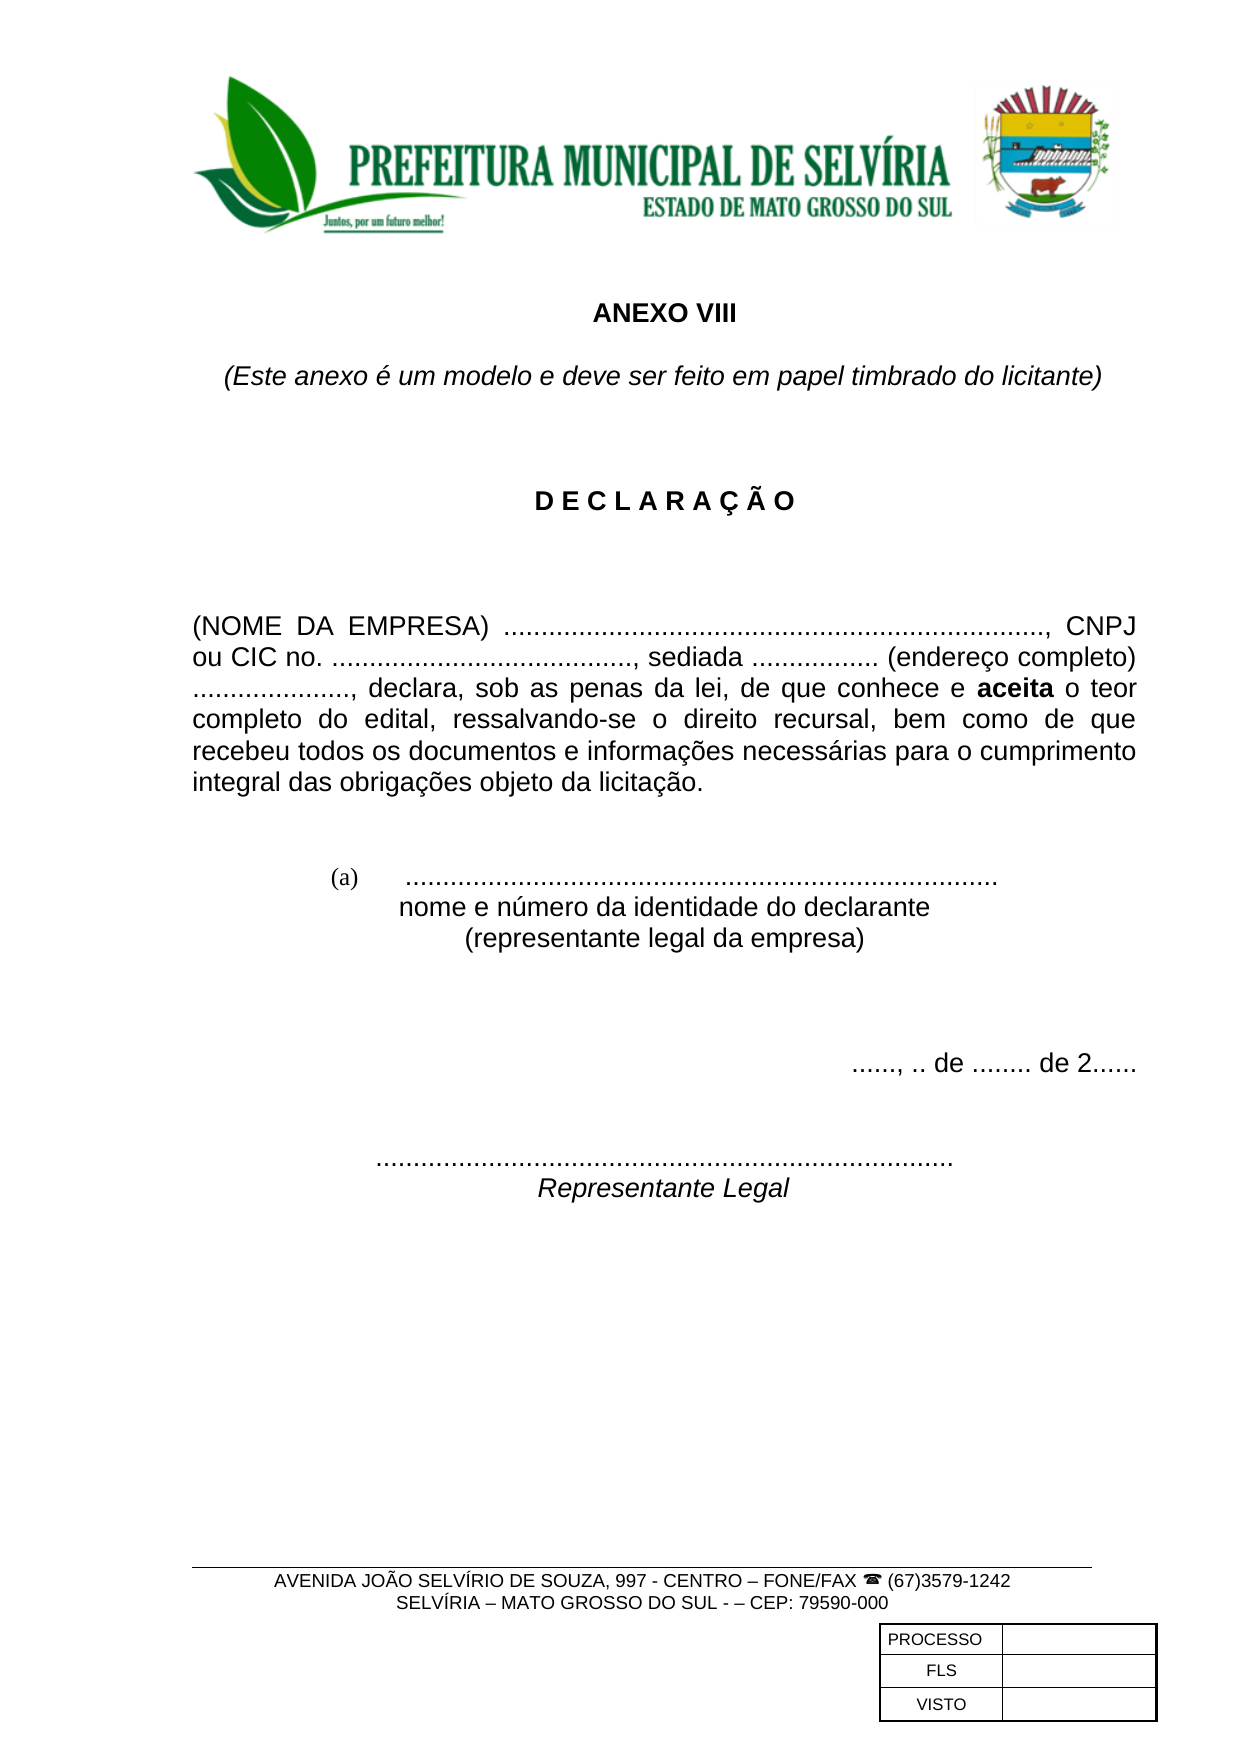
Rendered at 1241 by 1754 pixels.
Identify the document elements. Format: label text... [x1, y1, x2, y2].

text D E C L A R A Ç Ã O [192, 484, 1137, 516]
text (representante legal da empresa) [192, 922, 1137, 953]
text nome e número da identidade do declarante [192, 891, 1137, 922]
list ............................................................................... [192, 859, 1137, 891]
text ANEXO VIII [192, 297, 1137, 328]
text (NOME DA EMPRESA) ........................................................................, CNPJ ou CIC no. ........................................, sediada ................. (endereço completo) ....................., declara, sob as penas da lei, de que conhece e aceita o teor completo do edital, ressalvando-se o direito recursal, bem como de que recebeu todos os documentos e informações necessárias para o cumprimento integral das obrigações objeto da licitação. [192, 609, 1137, 797]
text (Este anexo é um modelo e deve ser feito em papel timbrado do licitante) [192, 359, 1137, 391]
text ......, .. de ........ de 2...... [192, 1047, 1137, 1078]
text Representante Legal [192, 1172, 1137, 1203]
text ............................................................................. [192, 1141, 1137, 1172]
picture [192, 75, 1136, 257]
